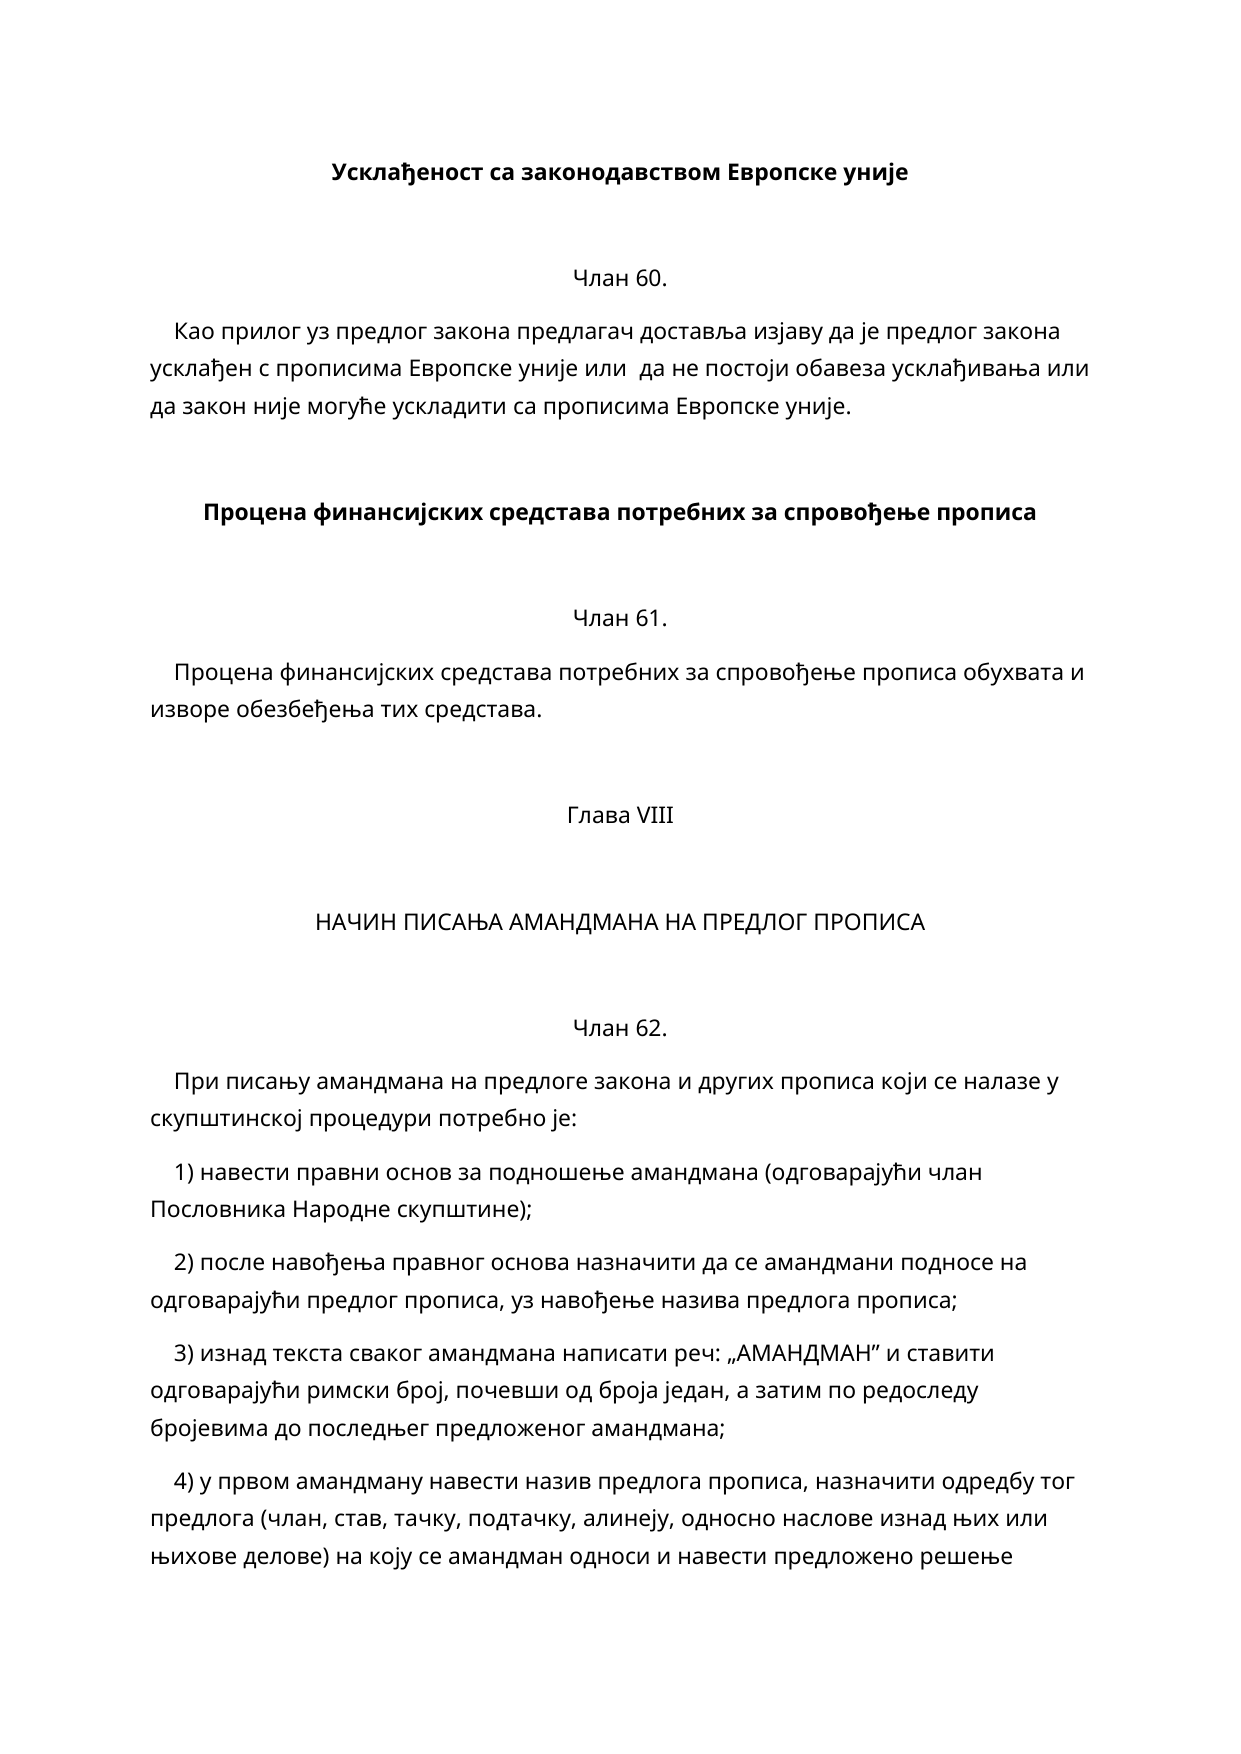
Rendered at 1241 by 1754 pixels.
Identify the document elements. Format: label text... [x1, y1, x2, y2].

text Процена финансијских средстава потребних за спровођење прописа [150, 491, 1090, 528]
text При писању амандмана на предлоге закона и других прописа који се налазе у скупштинској процедури потребно је: [150, 1059, 1090, 1134]
text 1) навести правни основ за подношење амандмана (одговарајући члан Пословника Народне скупштине); [150, 1150, 1090, 1225]
text Глава VIII [150, 794, 1090, 831]
text Процена финансијских средстава потребних за спровођење прописа обухвата и изворе обезбеђења тих средстава. [150, 650, 1090, 725]
text Као прилог уз предлог закона предлагач доставља изјаву да је предлог закона усклађен с прописима Европске уније или да не постоји обавеза усклађивања или да закон није могуће ускладити са прописима Европске уније. [150, 309, 1090, 422]
text Члан 60. [150, 256, 1090, 294]
text Усклађеност са законодавством Европске уније [150, 150, 1090, 187]
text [150, 1459, 1090, 1572]
text Члан 62. [150, 1006, 1090, 1044]
text НАЧИН ПИСАЊА АМАНДМАНА НА ПРЕДЛОГ ПРОПИСА [150, 900, 1090, 937]
text Члан 61. [150, 597, 1090, 634]
text 3) изнад текста сваког амандмана написати реч: „АМАНДМАН” и ставити одговарајући римски број, почевши од броја један, а затим по редоследу бројевима до последњег предложеног амандмана; [150, 1331, 1090, 1444]
text 2) после навођења правног основа назначити да се амандмани подносе на одговарајући предлог прописа, уз навођење назива предлога прописа; [150, 1241, 1090, 1316]
